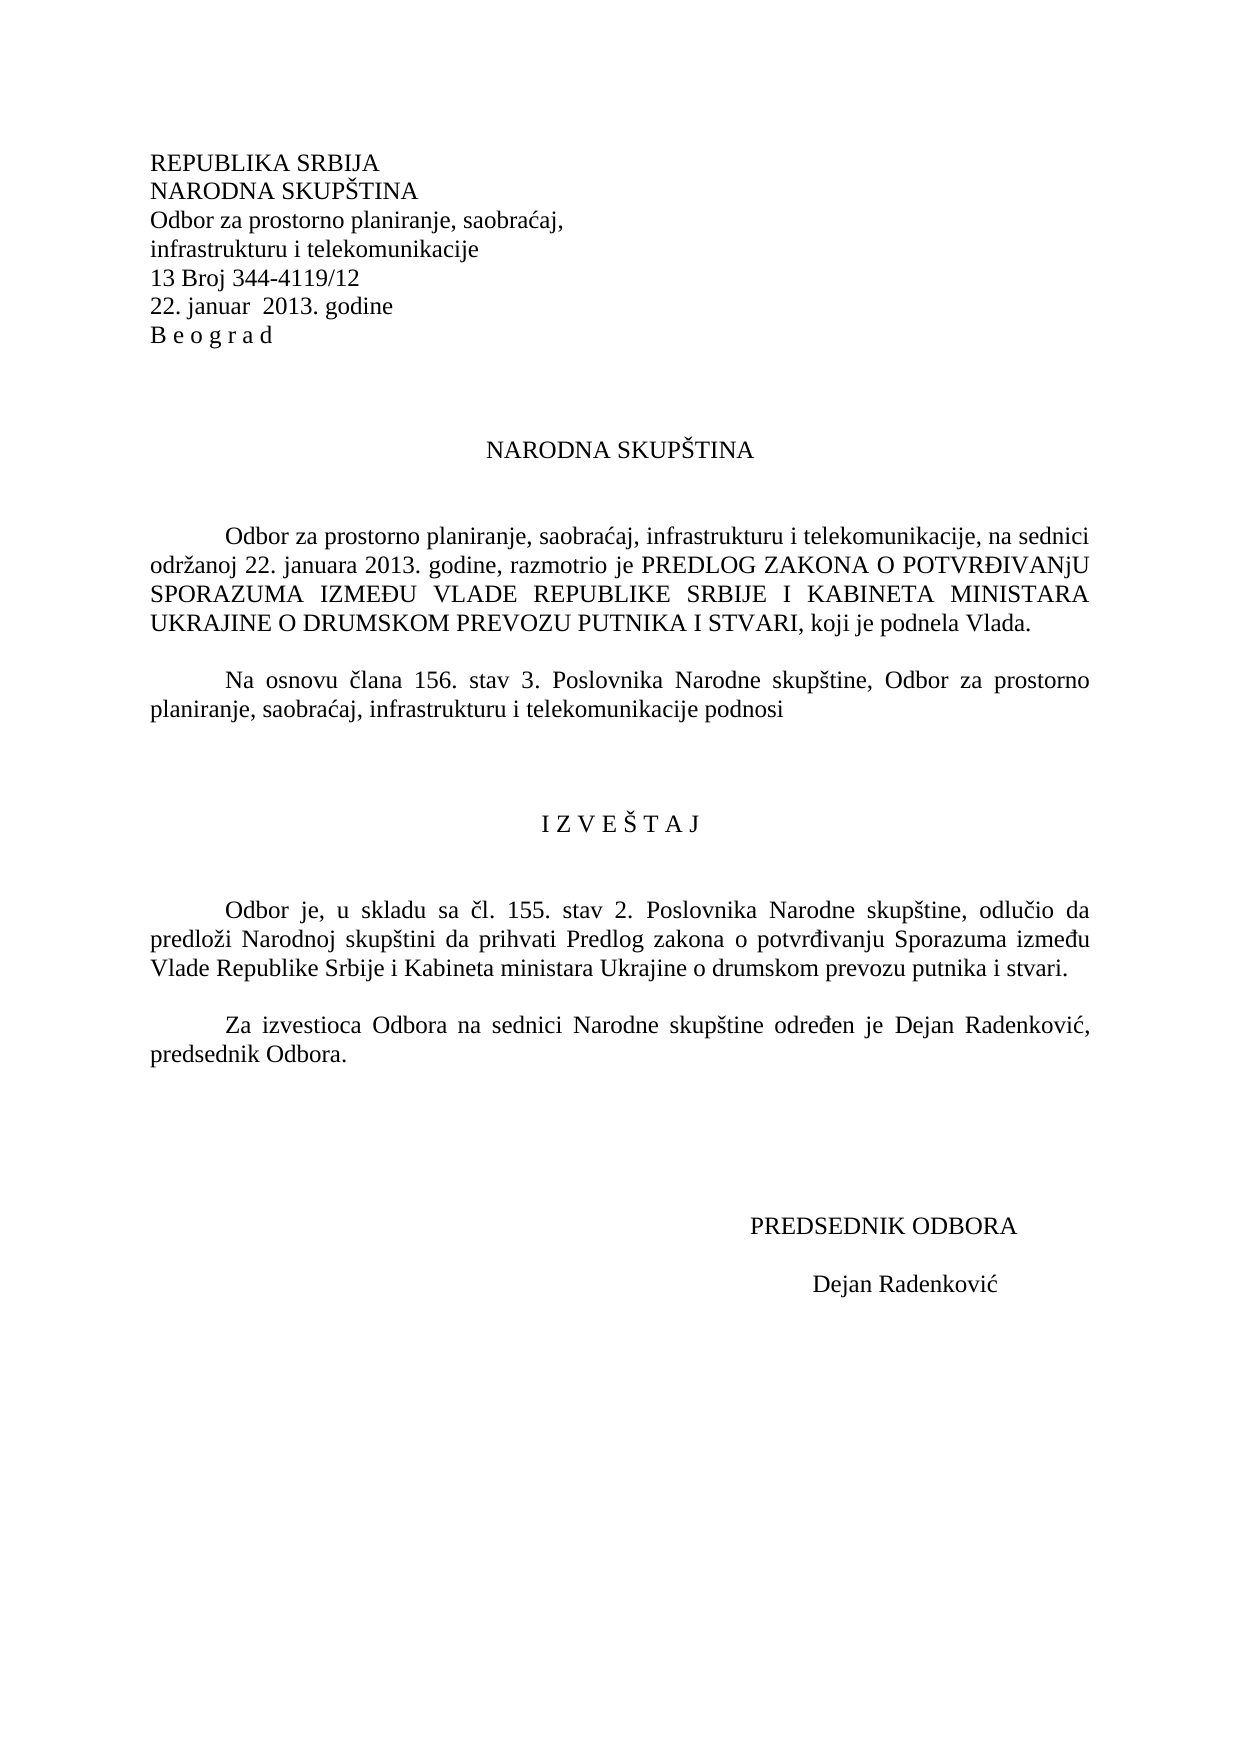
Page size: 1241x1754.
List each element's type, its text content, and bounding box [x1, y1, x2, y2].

text Odbor za prostorno planiranje, saobraćaj, [150, 205, 1090, 234]
text PREDSEDNIK ODBORA [750, 1211, 1090, 1240]
text 13 Broj 344-4119/12 [150, 263, 1090, 291]
text 22. januar 2013. godine [150, 291, 1090, 320]
text NARODNA SKUPŠTINA [150, 176, 1090, 205]
text Za izvestioca Odbora na sednici Narodne skupštine određen je Dejan Radenković, predsednik Odbora. [150, 1010, 1090, 1068]
text Odbor za prostorno planiranje, saobraćaj, infrastrukturu i telekomunikacije, na sednici održanoj 22. januara 2013. godine, razmotrio je PREDLOG ZAKONA O POTVRĐIVANjU SPORAZUMA IZMEĐU VLADE REPUBLIKE SRBIJE I KABINETA MINISTARA UKRAJINE O DRUMSKOM PREVOZU PUTNIKA I STVARI, koji je podnela Vlada. [150, 521, 1090, 636]
text B e o g r a d [150, 320, 1090, 349]
text infrastrukturu i telekomunikacije [150, 234, 1090, 263]
text NARODNA SKUPŠTINA [150, 435, 1090, 464]
text Dejan Radenković [225, 1269, 1090, 1298]
text I Z V E Š T A J [150, 809, 1090, 838]
text REPUBLIKA SRBIJA [150, 148, 1090, 176]
text Odbor je, u skladu sa čl. 155. stav 2. Poslovnika Narodne skupštine, odlučio da predloži Narodnoj skupštini da prihvati Predlog zakona o potvrđivanju Sporazuma između Vlade Republike Srbije i Kabineta ministara Ukrajine o drumskom prevozu putnika i stvari. [150, 895, 1090, 981]
text Na osnovu člana 156. stav 3. Poslovnika Narodne skupštine, Odbor za prostorno planiranje, saobraćaj, infrastrukturu i telekomunikacije podnosi [150, 665, 1090, 723]
